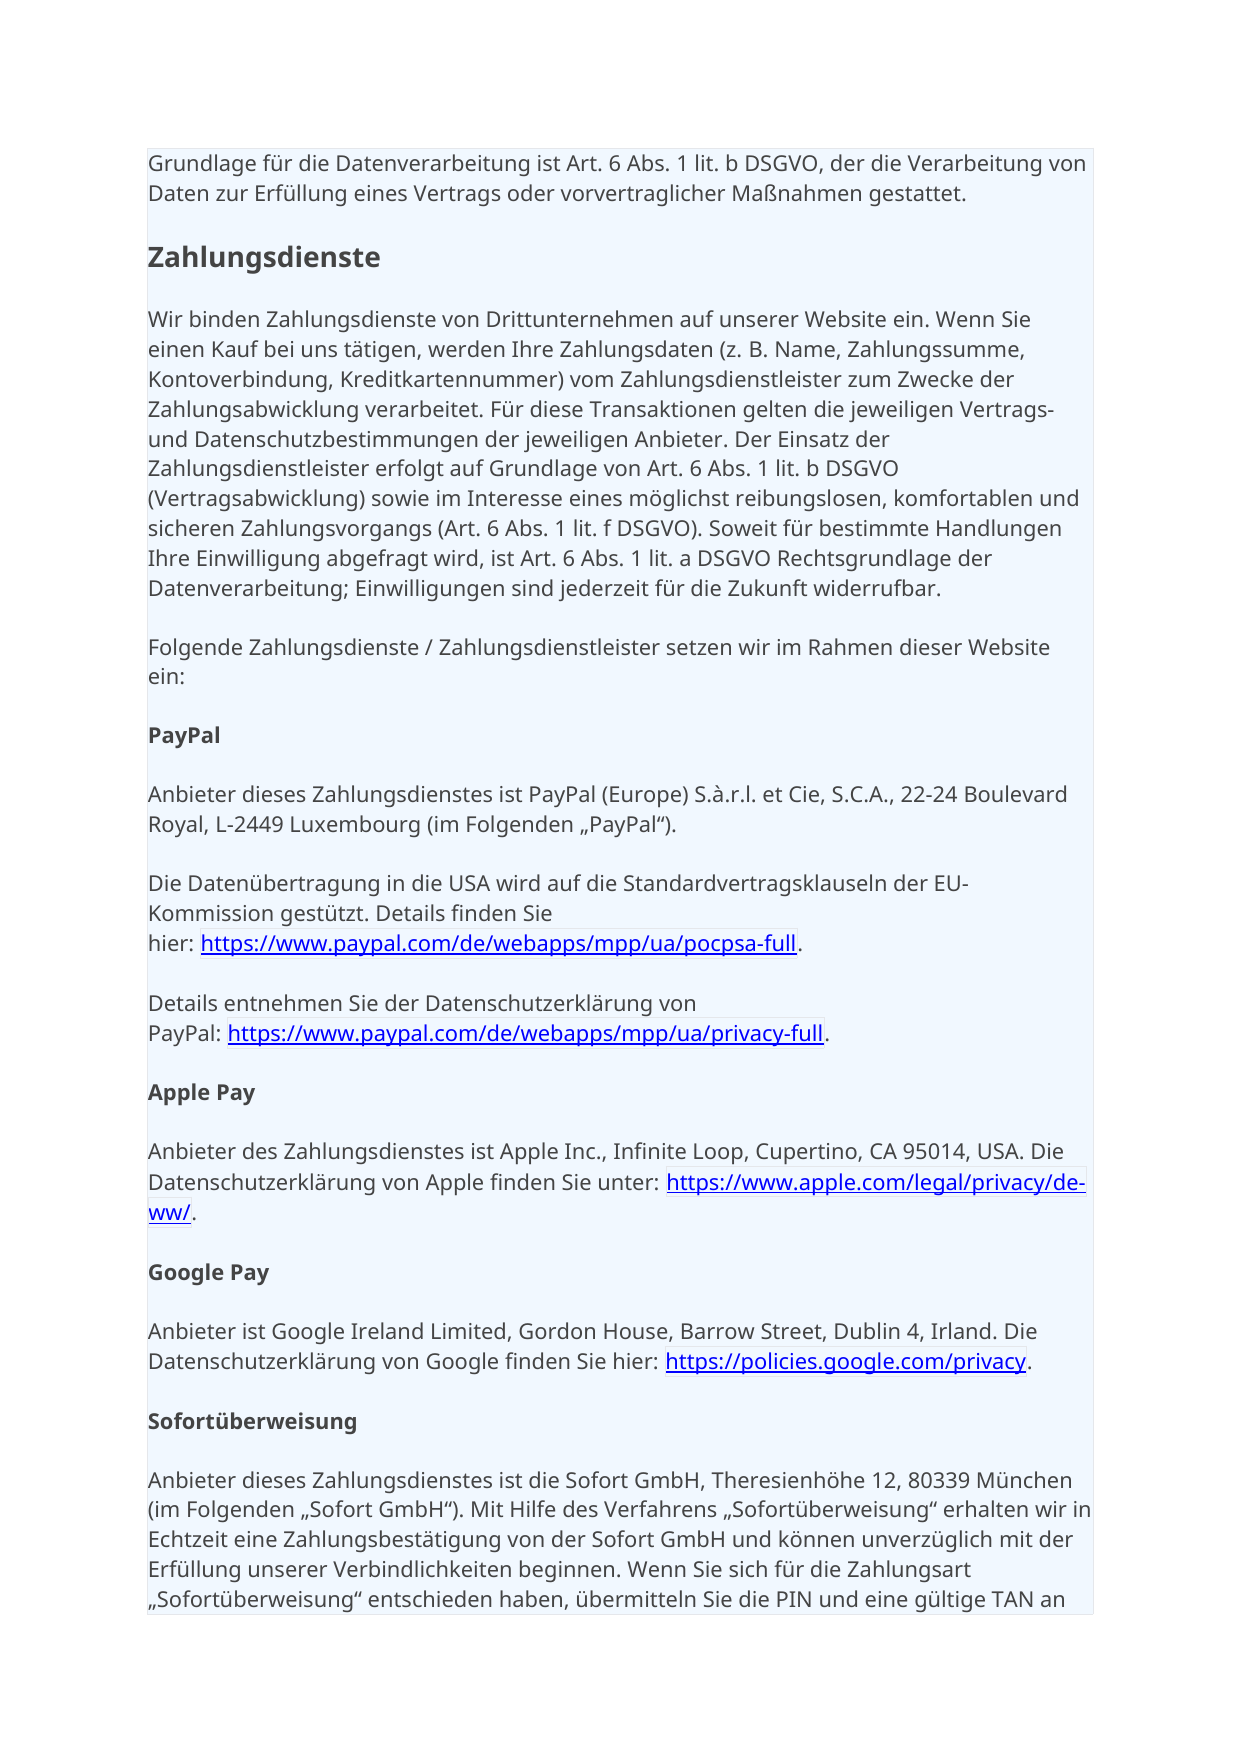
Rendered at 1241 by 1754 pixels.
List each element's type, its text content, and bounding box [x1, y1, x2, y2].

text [148, 1464, 1093, 1614]
text Grundlage für die Datenverarbeitung ist Art. 6 Abs. 1 lit. b DSGVO, der die Verarbeitung von Daten zur Erfüllung eines Vertrags oder vorvertraglicher Maßnahmen gestattet. [148, 149, 1093, 208]
text Google Pay [148, 1256, 1093, 1287]
text Apple Pay [148, 1077, 1093, 1107]
text Zahlungsdienste [148, 236, 1093, 275]
text Details entnehmen Sie der Datenschutzerklärung von PayPal: https://www.paypal.com/de/webapps/mpp/ua/privacy-full. [148, 987, 1093, 1048]
text Anbieter des Zahlungsdienstes ist Apple Inc., Infinite Loop, Cupertino, CA 95014, USA. Die Datenschutzerklärung von Apple finden Sie unter: https://www.apple.com/legal/privacy/de-ww/. [148, 1136, 1093, 1228]
text Sofortüberweisung [148, 1405, 1093, 1435]
text Anbieter dieses Zahlungsdienstes ist PayPal (Europe) S.à.r.l. et Cie, S.C.A., 22-24 Boulevard Royal, L-2449 Luxembourg (im Folgenden „PayPal“). [148, 779, 1093, 839]
text PayPal [148, 720, 1093, 750]
text Wir binden Zahlungsdienste von Drittunternehmen auf unserer Website ein. Wenn Sie einen Kauf bei uns tätigen, werden Ihre Zahlungsdaten (z. B. Name, Zahlungssumme, Kontoverbindung, Kreditkartennummer) vom Zahlungsdienstleister zum Zwecke der Zahlungsabwicklung verarbeitet. Für diese Transaktionen gelten die jeweiligen Vertrags- und Datenschutzbestimmungen der jeweiligen Anbieter. Der Einsatz der Zahlungsdienstleister erfolgt auf Grundlage von Art. 6 Abs. 1 lit. b DSGVO (Vertragsabwicklung) sowie im Interesse eines möglichst reibungslosen, komfortablen und sicheren Zahlungsvorgangs (Art. 6 Abs. 1 lit. f DSGVO). Soweit für bestimmte Handlungen Ihre Einwilligung abgefragt wird, ist Art. 6 Abs. 1 lit. a DSGVO Rechtsgrundlage der Datenverarbeitung; Einwilligungen sind jederzeit für die Zukunft widerrufbar. [148, 304, 1093, 602]
text Die Datenübertragung in die USA wird auf die Standardvertragsklauseln der EU-Kommission gestützt. Details finden Sie hier: https://www.paypal.com/de/webapps/mpp/ua/pocpsa-full. [148, 867, 1093, 958]
text Anbieter ist Google Ireland Limited, Gordon House, Barrow Street, Dublin 4, Irland. Die Datenschutzerklärung von Google finden Sie hier: https://policies.google.com/privacy. [148, 1315, 1093, 1376]
text Folgende Zahlungsdienste / Zahlungsdienstleister setzen wir im Rahmen dieser Website ein: [148, 631, 1093, 691]
